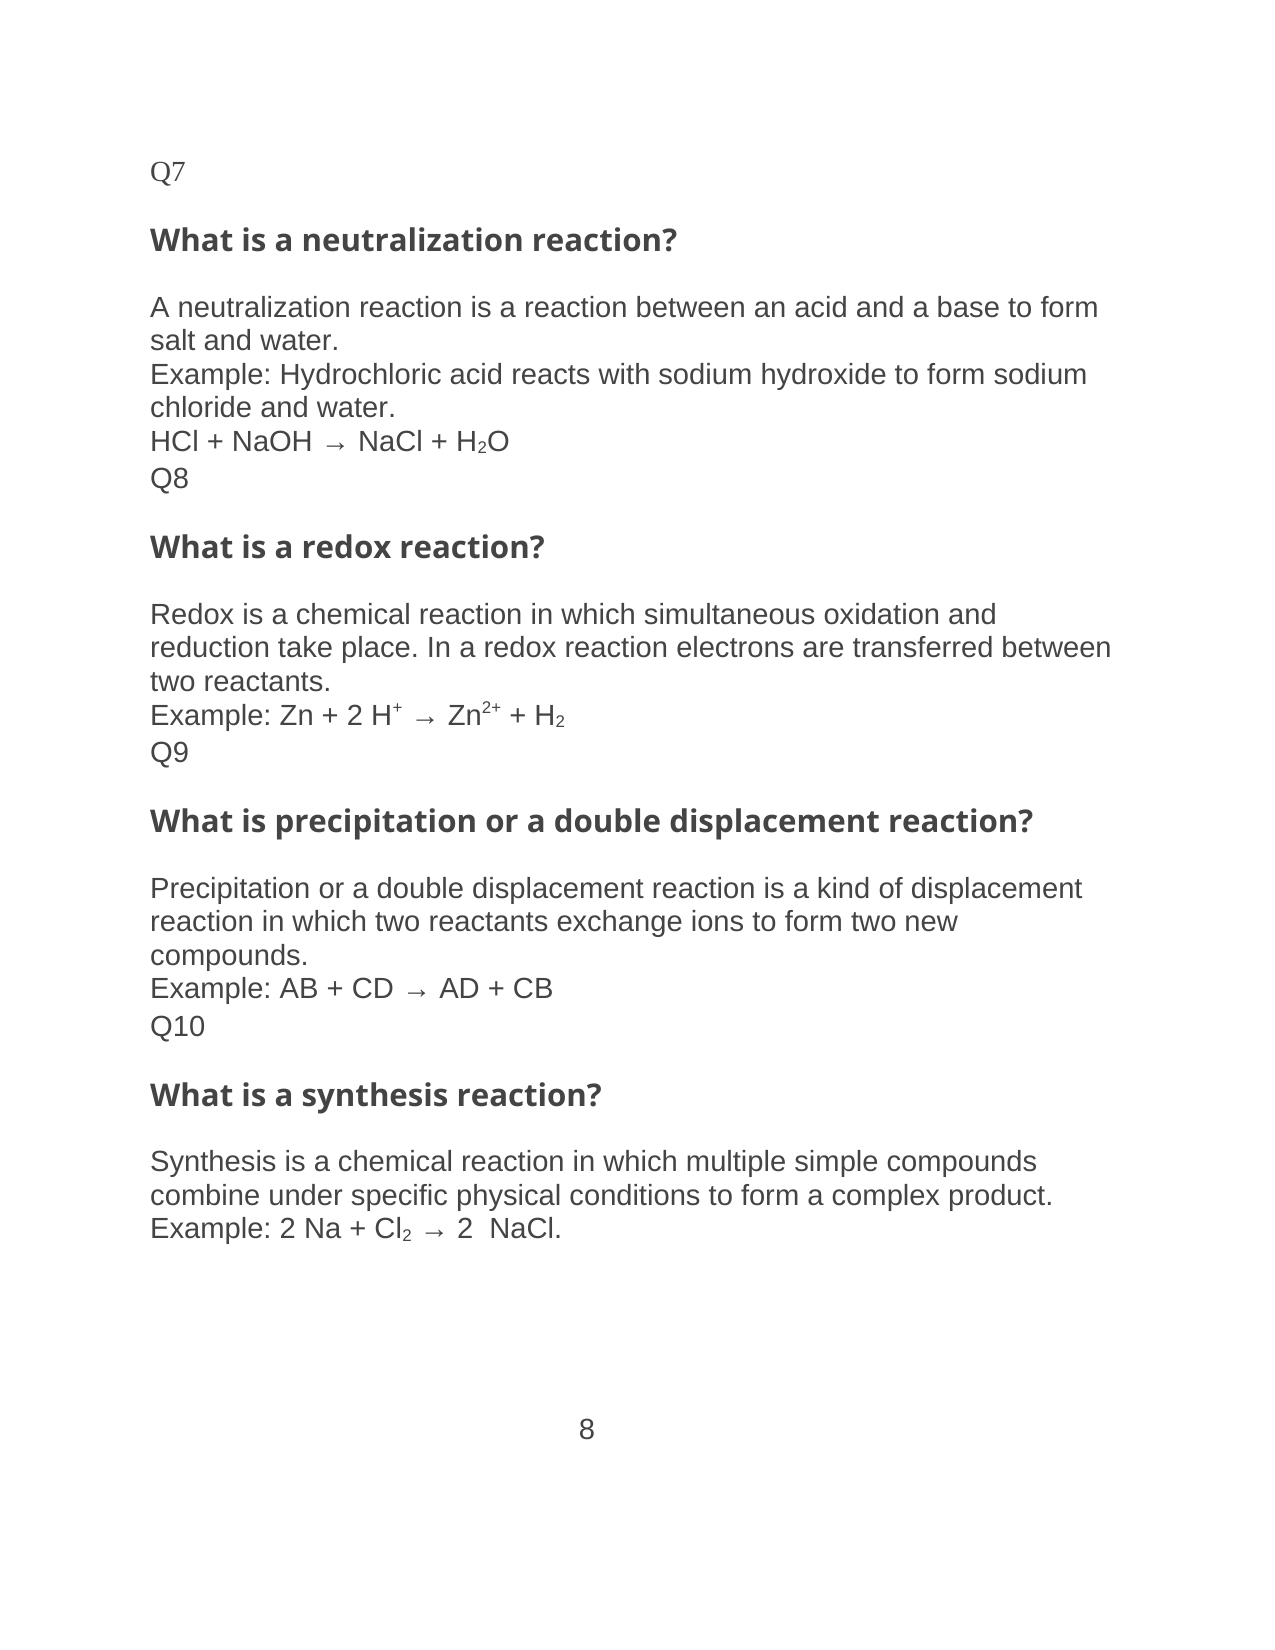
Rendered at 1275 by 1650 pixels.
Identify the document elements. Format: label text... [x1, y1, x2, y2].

text Precipitation or a double displacement reaction is a kind of displacement reaction in which two reactants exchange ions to form two new compounds. Example: AB + CD → AD + CB [150, 871, 1125, 1005]
text What is a redox reaction? [150, 524, 1125, 568]
text A neutralization reaction is a reaction between an acid and a base to form salt and water. Example: Hydrochloric acid reacts with sodium hydroxide to form sodium chloride and water. HCl + NaOH → NaCl + H2O [150, 289, 1125, 457]
text Q9 [150, 731, 1125, 768]
text Q7 [150, 150, 1125, 187]
text 8 [150, 1412, 1125, 1446]
text Redox is a chemical reaction in which simultaneous oxidation and reduction take place. In a redox reaction electrons are transferred between two reactants. Example: Zn + 2 H+ → Zn2+ + H2 [150, 597, 1125, 731]
text Q10 [150, 1005, 1125, 1042]
text What is a neutralization reaction? [150, 217, 1125, 260]
text What is a synthesis reaction? [150, 1071, 1125, 1115]
text Q8 [150, 457, 1125, 495]
text Synthesis is a chemical reaction in which multiple simple compounds combine under specific physical conditions to form a complex product. Example: 2 Na + Cl2 → 2 NaCl. [150, 1144, 1125, 1245]
text What is precipitation or a double displacement reaction? [150, 798, 1125, 841]
